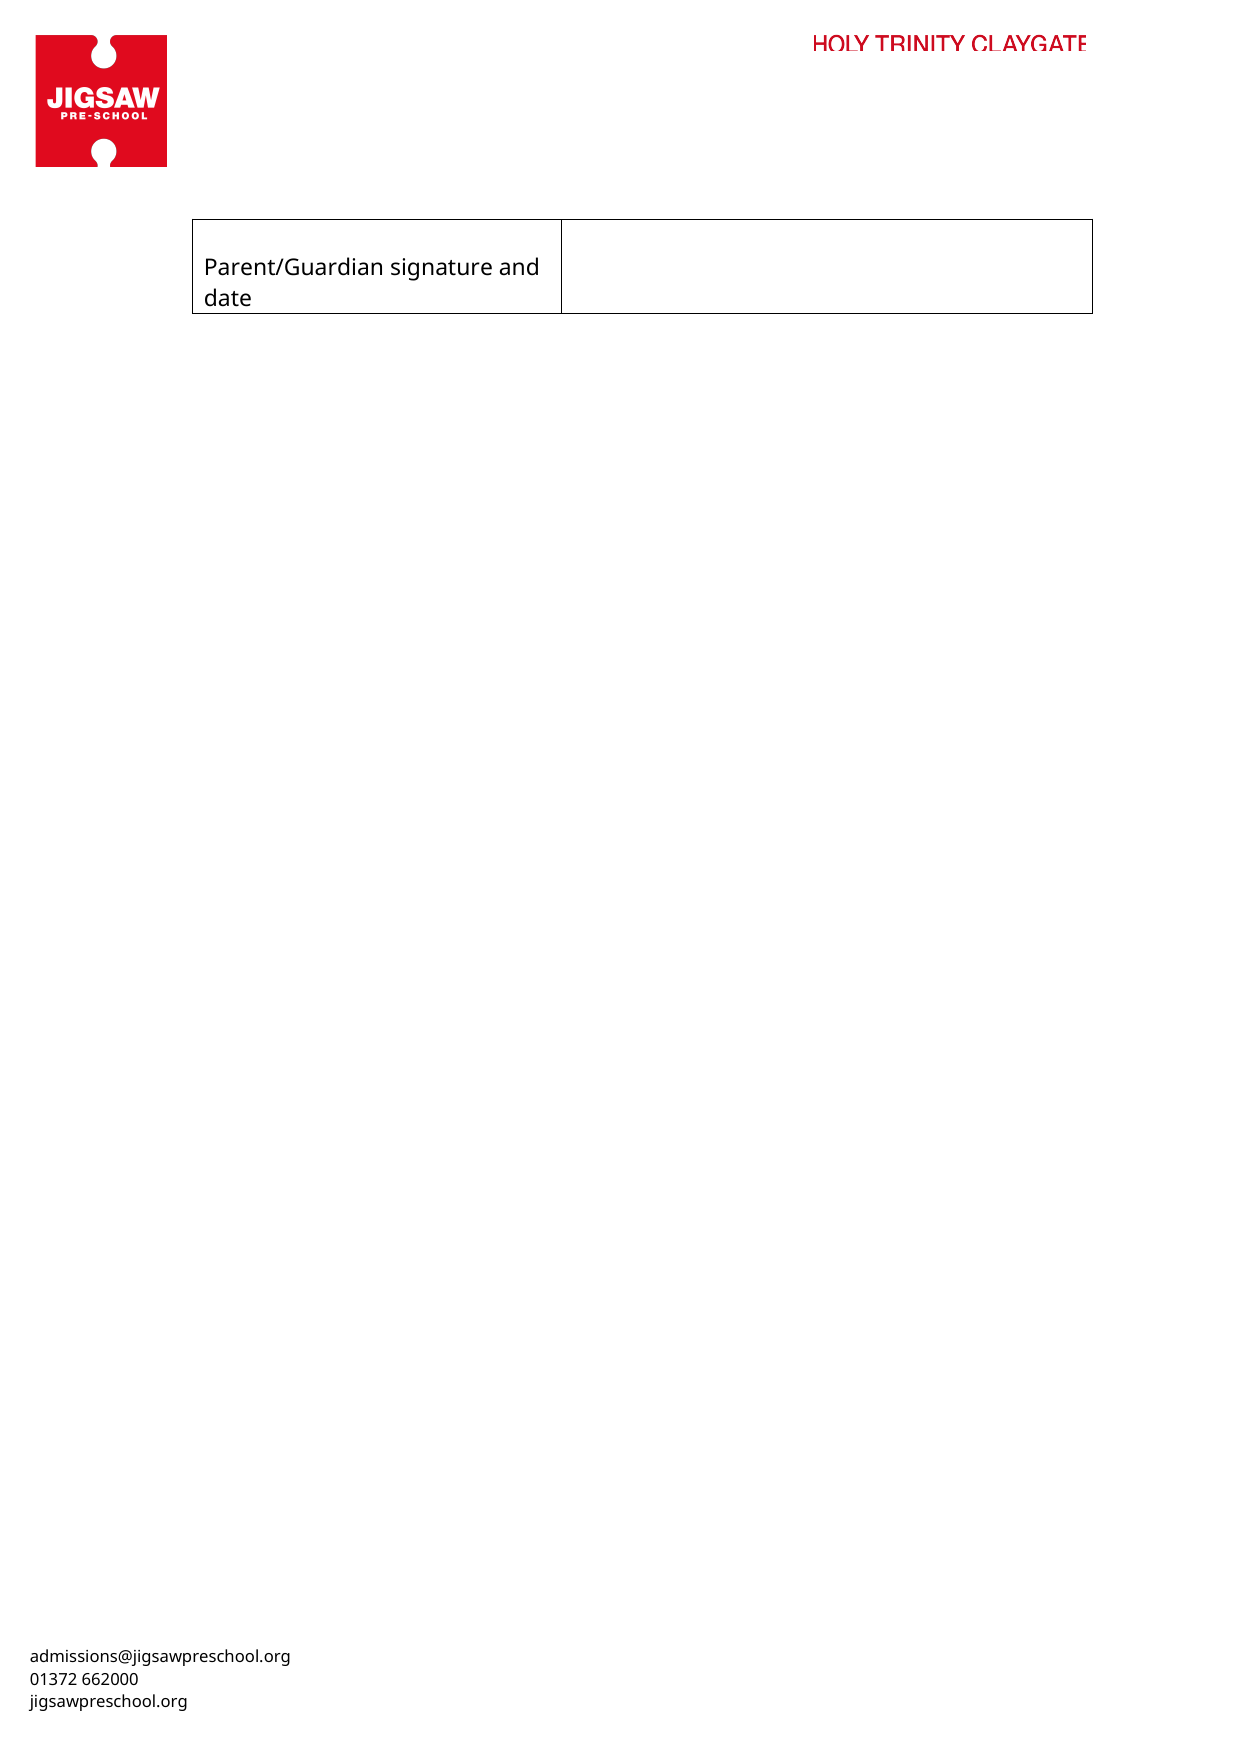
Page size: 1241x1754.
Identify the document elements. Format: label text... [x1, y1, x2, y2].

table_cell [562, 220, 1092, 313]
picture [35, 35, 167, 167]
picture [813, 34, 1086, 51]
table_cell Parent/Guardian signature and date [193, 220, 561, 313]
